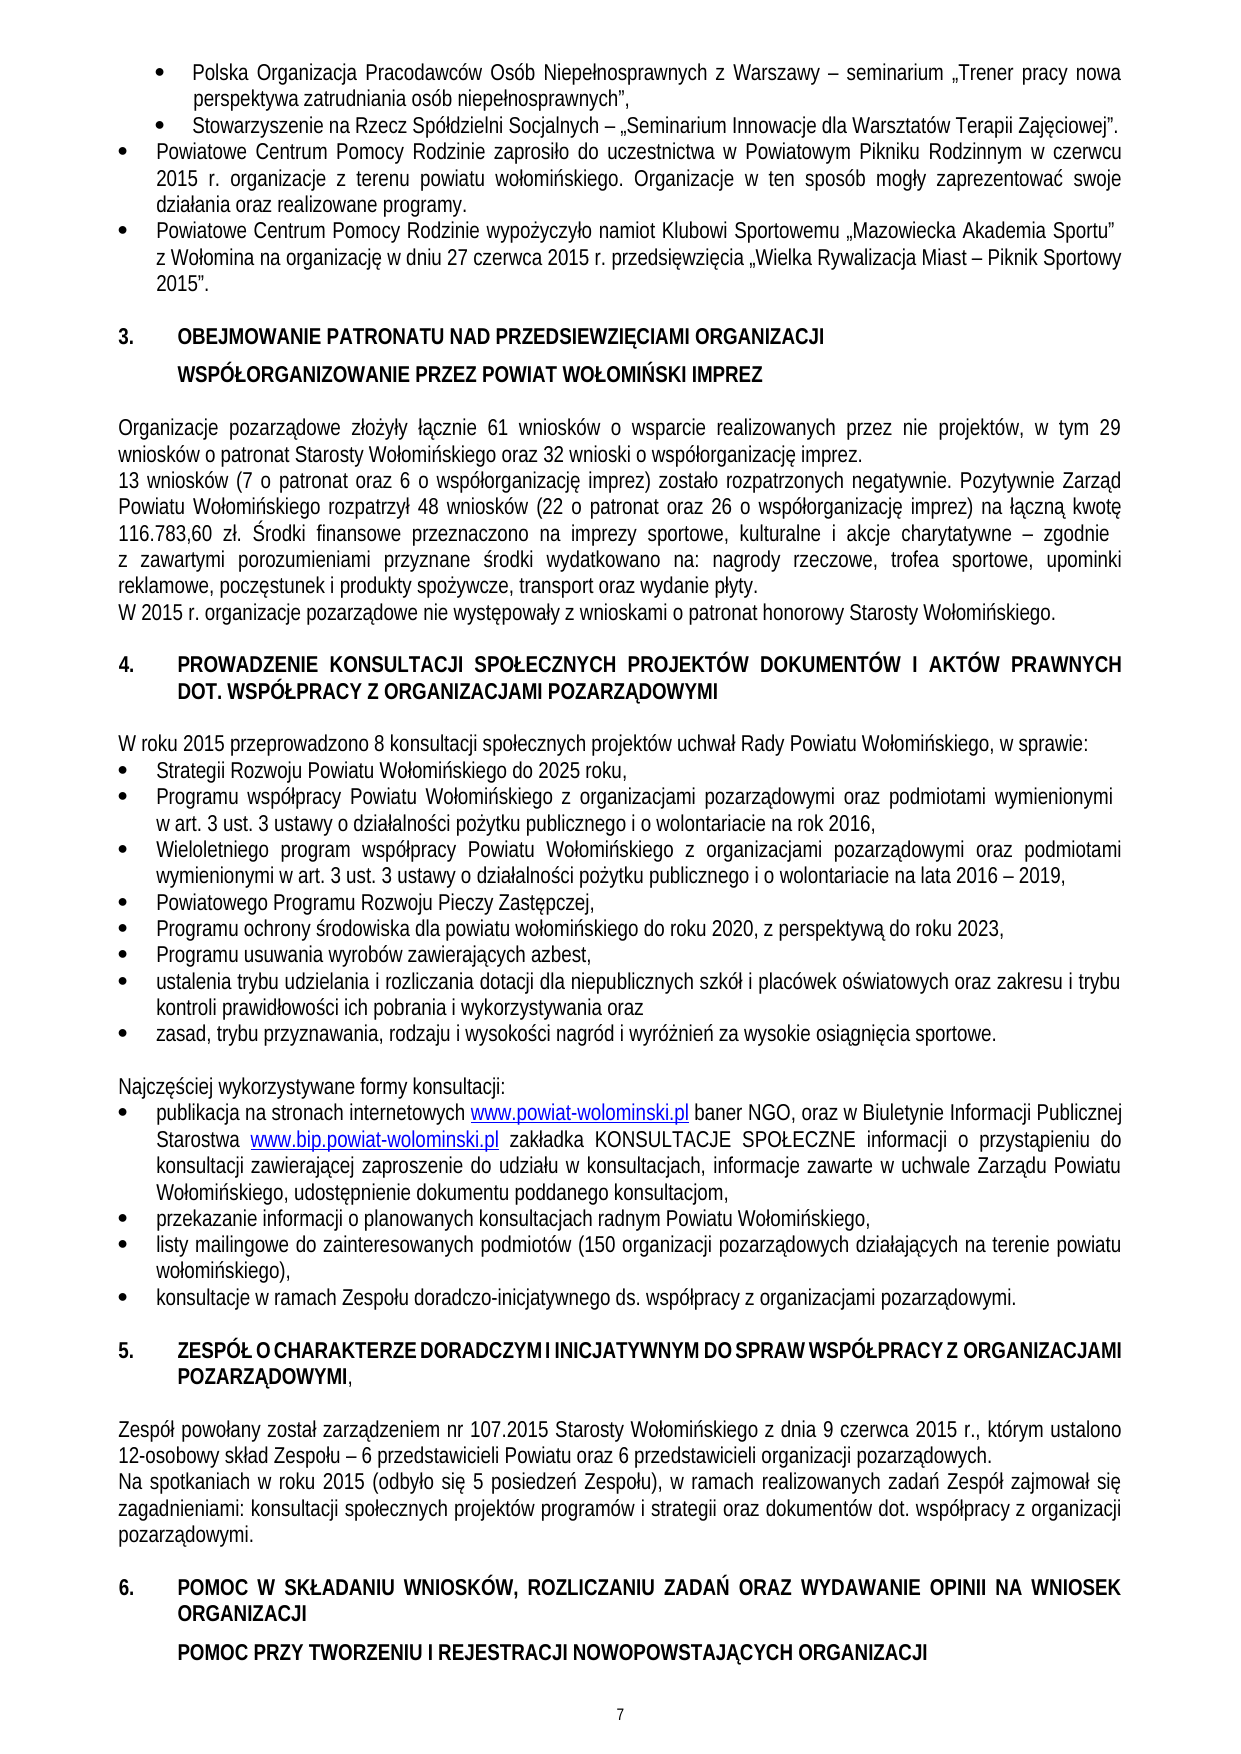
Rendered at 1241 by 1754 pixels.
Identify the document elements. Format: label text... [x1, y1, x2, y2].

list Powiatowe Centrum Pomocy Rodzinie zaprosiło do uczestnictwa w Powiatowym Pikniku Rodzinnym w czerwcu 2015 r. organizacje z terenu powiatu wołomińskiego. Organizacje w ten sposób mogły zaprezentować swoje działania oraz realizowane programy. [118, 138, 1122, 217]
text Zespół powołany został zarządzeniem nr 107.2015 Starosty Wołomińskiego z dnia 9 czerwca 2015 r., którym ustalono 12-osobowy skład Zespołu – 6 przedstawicieli Powiatu oraz 6 przedstawicieli organizacji pozarządowych. [118, 1416, 1122, 1468]
list publikacja na stronach internetowych www.powiat-wolominski.pl baner NGO, oraz w Biuletynie Informacji Publicznej Starostwa www.bip.powiat-wolominski.pl zakładka KONSULTACJE SPOŁECZNE informacji o przystąpieniu do konsultacji zawierającej zaproszenie do udziału w konsultacjach, informacje zawarte w uchwale Zarządu Powiatu Wołomińskiego, udostępnienie dokumentu poddanego konsultacjom, [118, 1099, 1122, 1205]
text W 2015 r. organizacje pozarządowe nie występowały z wnioskami o patronat honorowy Starosty Wołomińskiego. [118, 599, 1122, 625]
text WSPÓŁORGANIZOWANIE PRZEZ POWIAT WOŁOMIŃSKI IMPREZ [118, 361, 1122, 388]
list Powiatowego Programu Rozwoju Pieczy Zastępczej, [118, 888, 1122, 915]
list Wieloletniego program współpracy Powiatu Wołomińskiego z organizacjami pozarządowymi oraz podmiotami wymienionymi w art. 3 ust. 3 ustawy o działalności pożytku publicznego i o wolontariacie na lata 2016 – 2019, [118, 836, 1122, 888]
list listy mailingowe do zainteresowanych podmiotów (150 organizacji pozarządowych działających na terenie powiatu wołomińskiego), [118, 1231, 1122, 1284]
text Na spotkaniach w roku 2015 (odbyło się 5 posiedzeń Zespołu), w ramach realizowanych zadań Zespół zajmował się zagadnieniami: konsultacji społecznych projektów programów i strategii oraz dokumentów dot. współpracy z organizacji pozarządowymi. [118, 1468, 1122, 1547]
list Polska Organizacja Pracodawców Osób Niepełnosprawnych z Warszawy – seminarium „Trener pracy nowa perspektywa zatrudniania osób niepełnosprawnych”, [156, 59, 1122, 112]
list Powiatowe Centrum Pomocy Rodzinie wypożyczyło namiot Klubowi Sportowemu „Mazowiecka Akademia Sportu” z Wołomina na organizację w dniu 27 czerwca 2015 r. przedsięwzięcia „Wielka Rywalizacja Miast – Piknik Sportowy 2015”. [118, 217, 1122, 296]
list zasad, trybu przyznawania, rodzaju i wysokości nagród i wyróżnień za wysokie osiągnięcia sportowe. [118, 1020, 1122, 1047]
list ustalenia trybu udzielania i rozliczania dotacji dla niepublicznych szkół i placówek oświatowych oraz zakresu i trybu kontroli prawidłowości ich pobrania i wykorzystywania oraz [118, 968, 1122, 1020]
list konsultacje w ramach Zespołu doradczo-inicjatywnego ds. współpracy z organizacjami pozarządowymi. [118, 1284, 1122, 1310]
list przekazanie informacji o planowanych konsultacjach radnym Powiatu Wołomińskiego, [118, 1205, 1122, 1231]
text Najczęściej wykorzystywane formy konsultacji: [118, 1073, 1122, 1099]
text POMOC PRZY TWORZENIU I REJESTRACJI NOWOPOWSTAJĄCYCH ORGANIZACJI [118, 1639, 1122, 1665]
list PROWADZENIE KONSULTACJI SPOŁECZNYCH PROJEKTÓW DOKUMENTÓW I AKTÓW PRAWNYCH DOT. WSPÓŁPRACY Z ORGANIZACJAMI POZARZĄDOWYMI [118, 651, 1122, 704]
list Programu współpracy Powiatu Wołomińskiego z organizacjami pozarządowymi oraz podmiotami wymienionymi w art. 3 ust. 3 ustawy o działalności pożytku publicznego i o wolontariacie na rok 2016, [118, 783, 1122, 836]
list POMOC W SKŁADANIU WNIOSKÓW, ROZLICZANIU ZADAŃ ORAZ WYDAWANIE OPINII NA WNIOSEK ORGANIZACJI [118, 1574, 1122, 1626]
list Strategii Rozwoju Powiatu Wołomińskiego do 2025 roku, [118, 757, 1122, 783]
list OBEJMOWANIE PATRONATU NAD PRZEDSIEWZIĘCIAMI ORGANIZACJI [118, 323, 1122, 349]
text W roku 2015 przeprowadzono 8 konsultacji społecznych projektów uchwał Rady Powiatu Wołomińskiego, w sprawie: [118, 730, 1122, 757]
list Programu usuwania wyrobów zawierających azbest, [118, 941, 1122, 968]
list Programu ochrony środowiska dla powiatu wołomińskiego do roku 2020, z perspektywą do roku 2023, [118, 915, 1122, 941]
list Stowarzyszenie na Rzecz Spółdzielni Socjalnych – „Seminarium Innowacje dla Warsztatów Terapii Zajęciowej”. [156, 112, 1122, 138]
text 5. ZESPÓŁ O CHARAKTERZE DORADCZYM I INICJATYWNYM DO SPRAW WSPÓŁPRACY Z ORGANIZACJAMI POZARZĄDOWYMI, [118, 1337, 1122, 1389]
text 13 wniosków (7 o patronat oraz 6 o współorganizację imprez) zostało rozpatrzonych negatywnie. Pozytywnie Zarząd Powiatu Wołomińskiego rozpatrzył 48 wniosków (22 o patronat oraz 26 o współorganizację imprez) na łączną kwotę 116.783,60 zł. Środki finansowe przeznaczono na imprezy sportowe, kulturalne i akcje charytatywne – zgodnie z zawartymi porozumieniami przyznane środki wydatkowano na: nagrody rzeczowe, trofea sportowe, upominki reklamowe, poczęstunek i produkty spożywcze, transport oraz wydanie płyty. [118, 467, 1122, 599]
text Organizacje pozarządowe złożyły łącznie 61 wniosków o wsparcie realizowanych przez nie projektów, w tym 29 wniosków o patronat Starosty Wołomińskiego oraz 32 wnioski o współorganizację imprez. [118, 414, 1122, 467]
